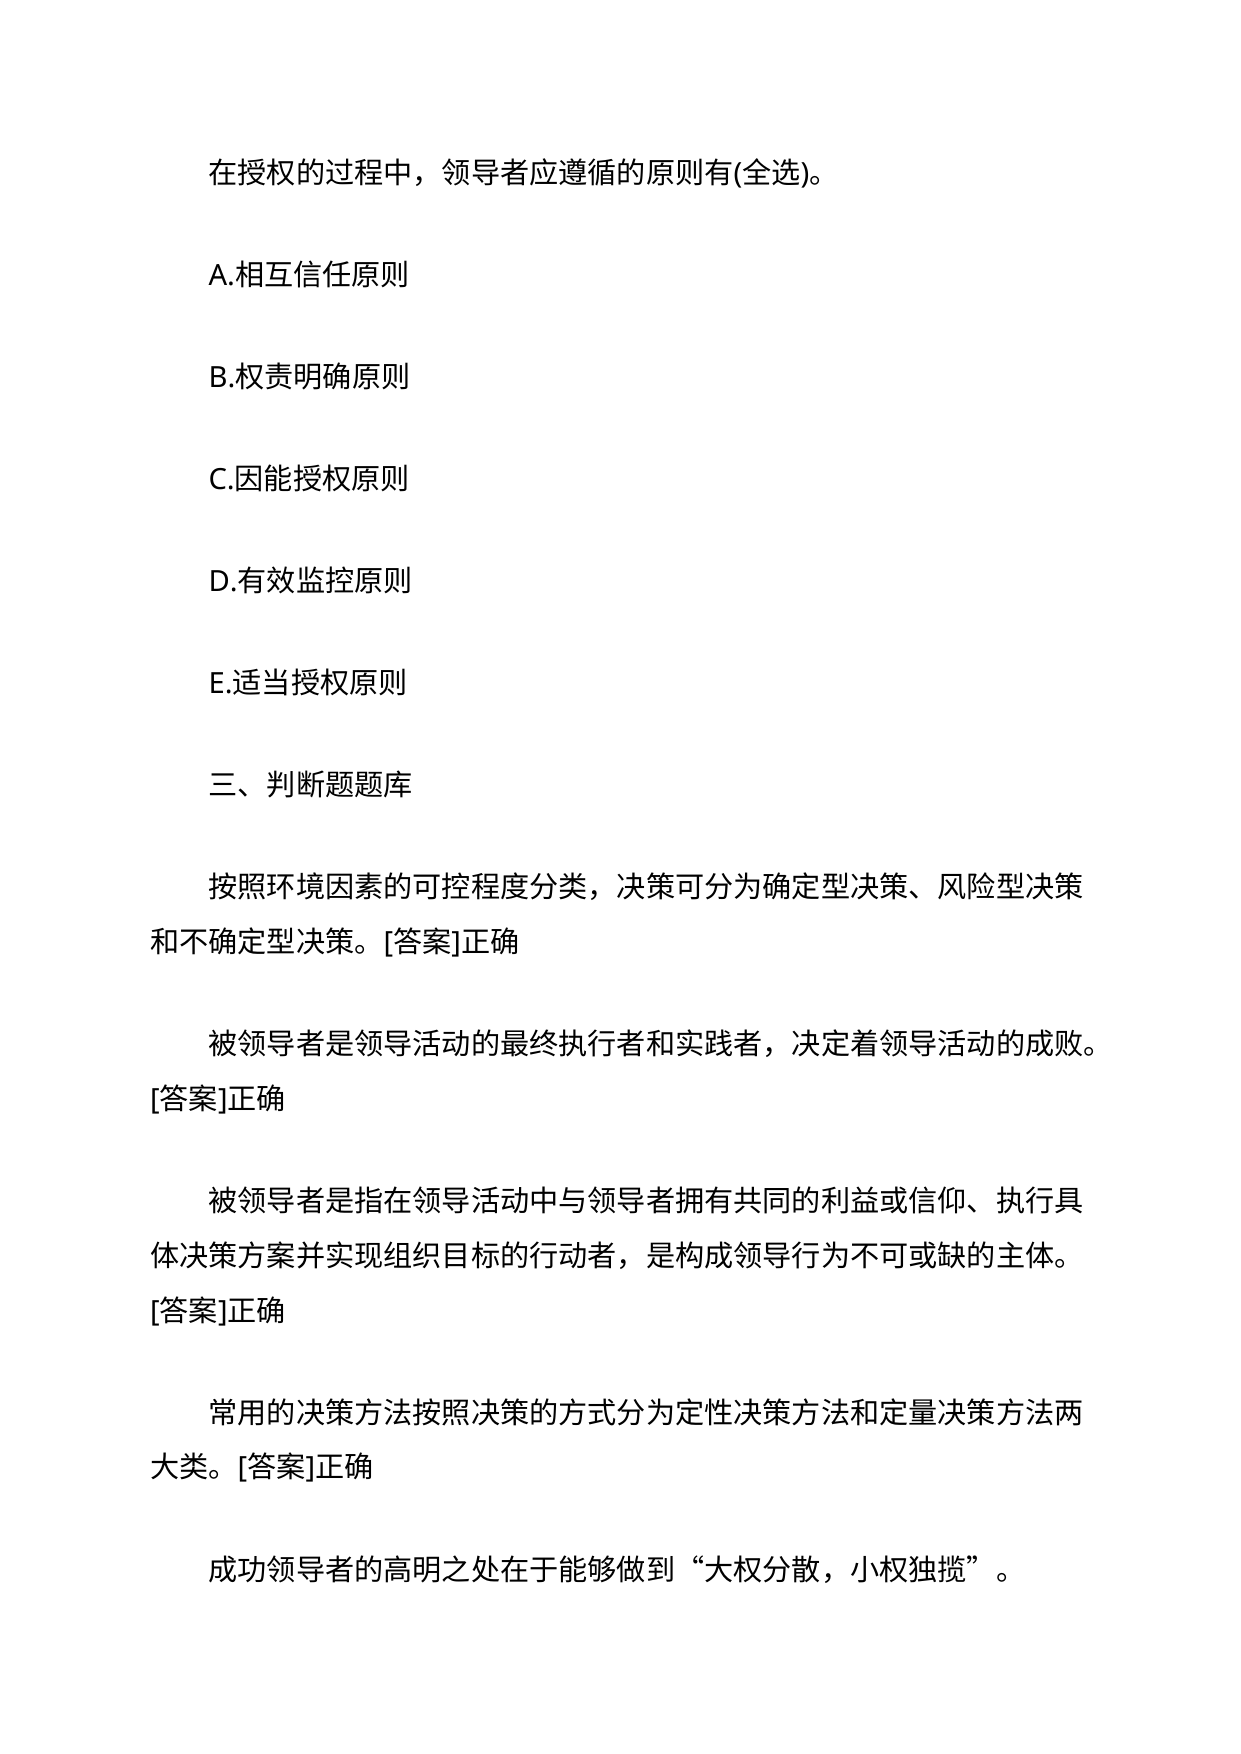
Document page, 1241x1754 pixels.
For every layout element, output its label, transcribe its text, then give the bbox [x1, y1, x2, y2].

text 三、判断题题库 [150, 762, 1090, 804]
text 被领导者是领导活动的最终执行者和实践者，决定着领导活动的成败。[答案]正确 [150, 1021, 1090, 1118]
text 按照环境因素的可控程度分类，决策可分为确定型决策、风险型决策和不确定型决策。[答案]正确 [150, 864, 1090, 961]
text 在授权的过程中，领导者应遵循的原则有(全选)。 [150, 150, 1090, 192]
text C.因能授权原则 [150, 456, 1090, 498]
text A.相互信任原则 [150, 252, 1090, 294]
text D.有效监控原则 [150, 558, 1090, 600]
text 成功领导者的高明之处在于能够做到“大权分散，小权独揽”。 [150, 1546, 1090, 1588]
text 被领导者是指在领导活动中与领导者拥有共同的利益或信仰、执行具体决策方案并实现组织目标的行动者，是构成领导行为不可或缺的主体。[答案]正确 [150, 1177, 1090, 1329]
text B.权责明确原则 [150, 354, 1090, 396]
text E.适当授权原则 [150, 660, 1090, 702]
text 常用的决策方法按照决策的方式分为定性决策方法和定量决策方法两大类。[答案]正确 [150, 1389, 1090, 1486]
